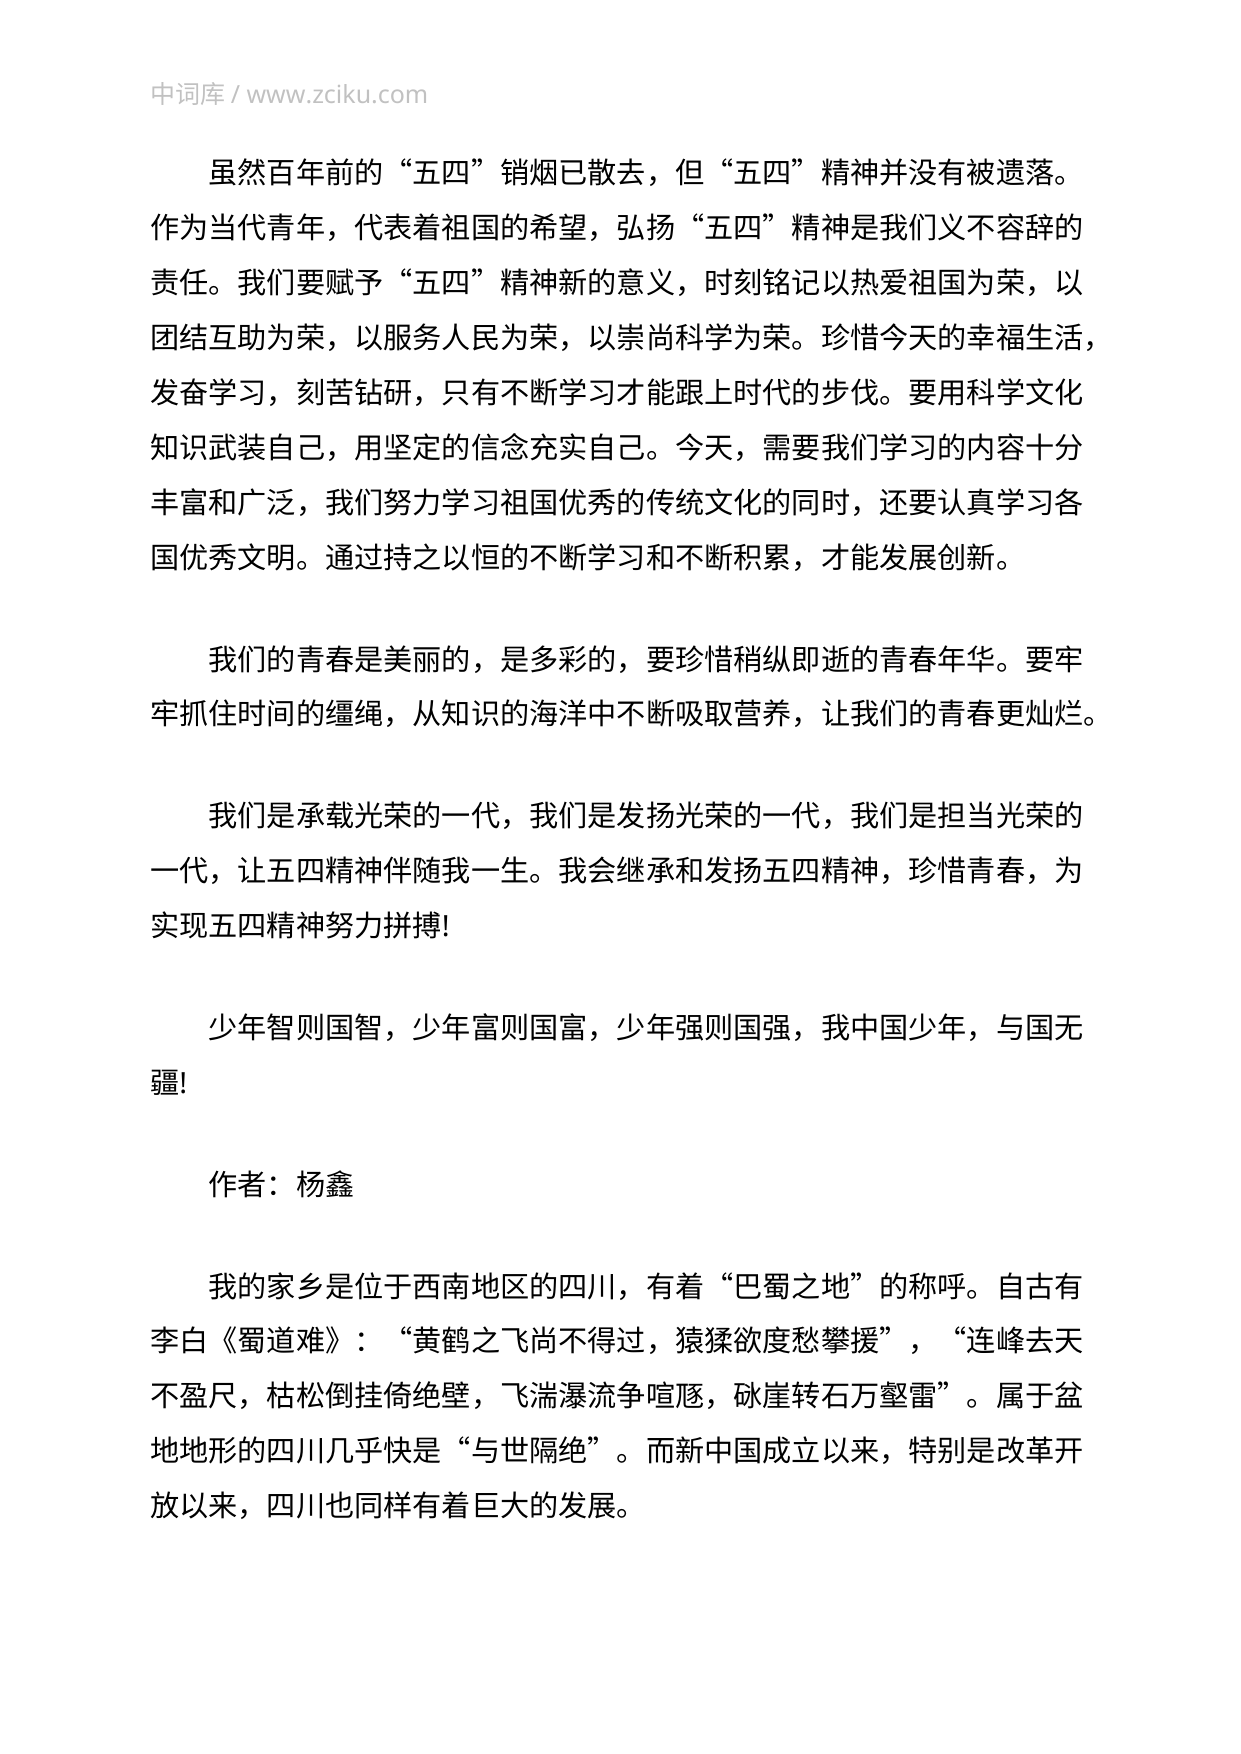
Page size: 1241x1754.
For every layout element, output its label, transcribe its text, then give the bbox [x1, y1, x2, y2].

text 少年智则国智，少年富则国富，少年强则国强，我中国少年，与国无疆! [150, 1004, 1090, 1102]
text 作者：杨鑫 [150, 1161, 1090, 1204]
text 我们的青春是美丽的，是多彩的，要珍惜稍纵即逝的青春年华。要牢牢抓住时间的缰绳，从知识的海洋中不断吸取营养，让我们的青春更灿烂。 [150, 636, 1090, 733]
text 我的家乡是位于西南地区的四川，有着“巴蜀之地”的称呼。自古有李白《蜀道难》：“黄鹤之飞尚不得过，猿猱欲度愁攀援”，“连峰去天不盈尺，枯松倒挂倚绝壁，飞湍瀑流争喧豗，砯崖转石万壑雷”。属于盆地地形的四川几乎快是“与世隔绝”。而新中国成立以来，特别是改革开放以来，四川也同样有着巨大的发展。 [150, 1263, 1090, 1525]
text 我们是承载光荣的一代，我们是发扬光荣的一代，我们是担当光荣的一代，让五四精神伴随我一生。我会继承和发扬五四精神，珍惜青春，为实现五四精神努力拼搏! [150, 793, 1090, 945]
text 虽然百年前的“五四”销烟已散去，但“五四”精神并没有被遗落。作为当代青年，代表着祖国的希望，弘扬“五四”精神是我们义不容辞的责任。我们要赋予“五四”精神新的意义，时刻铭记以热爱祖国为荣，以团结互助为荣，以服务人民为荣，以崇尚科学为荣。珍惜今天的幸福生活，发奋学习，刻苦钻研，只有不断学习才能跟上时代的步伐。要用科学文化知识武装自己，用坚定的信念充实自己。今天，需要我们学习的内容十分丰富和广泛，我们努力学习祖国优秀的传统文化的同时，还要认真学习各国优秀文明。通过持之以恒的不断学习和不断积累，才能发展创新。 [150, 150, 1090, 577]
